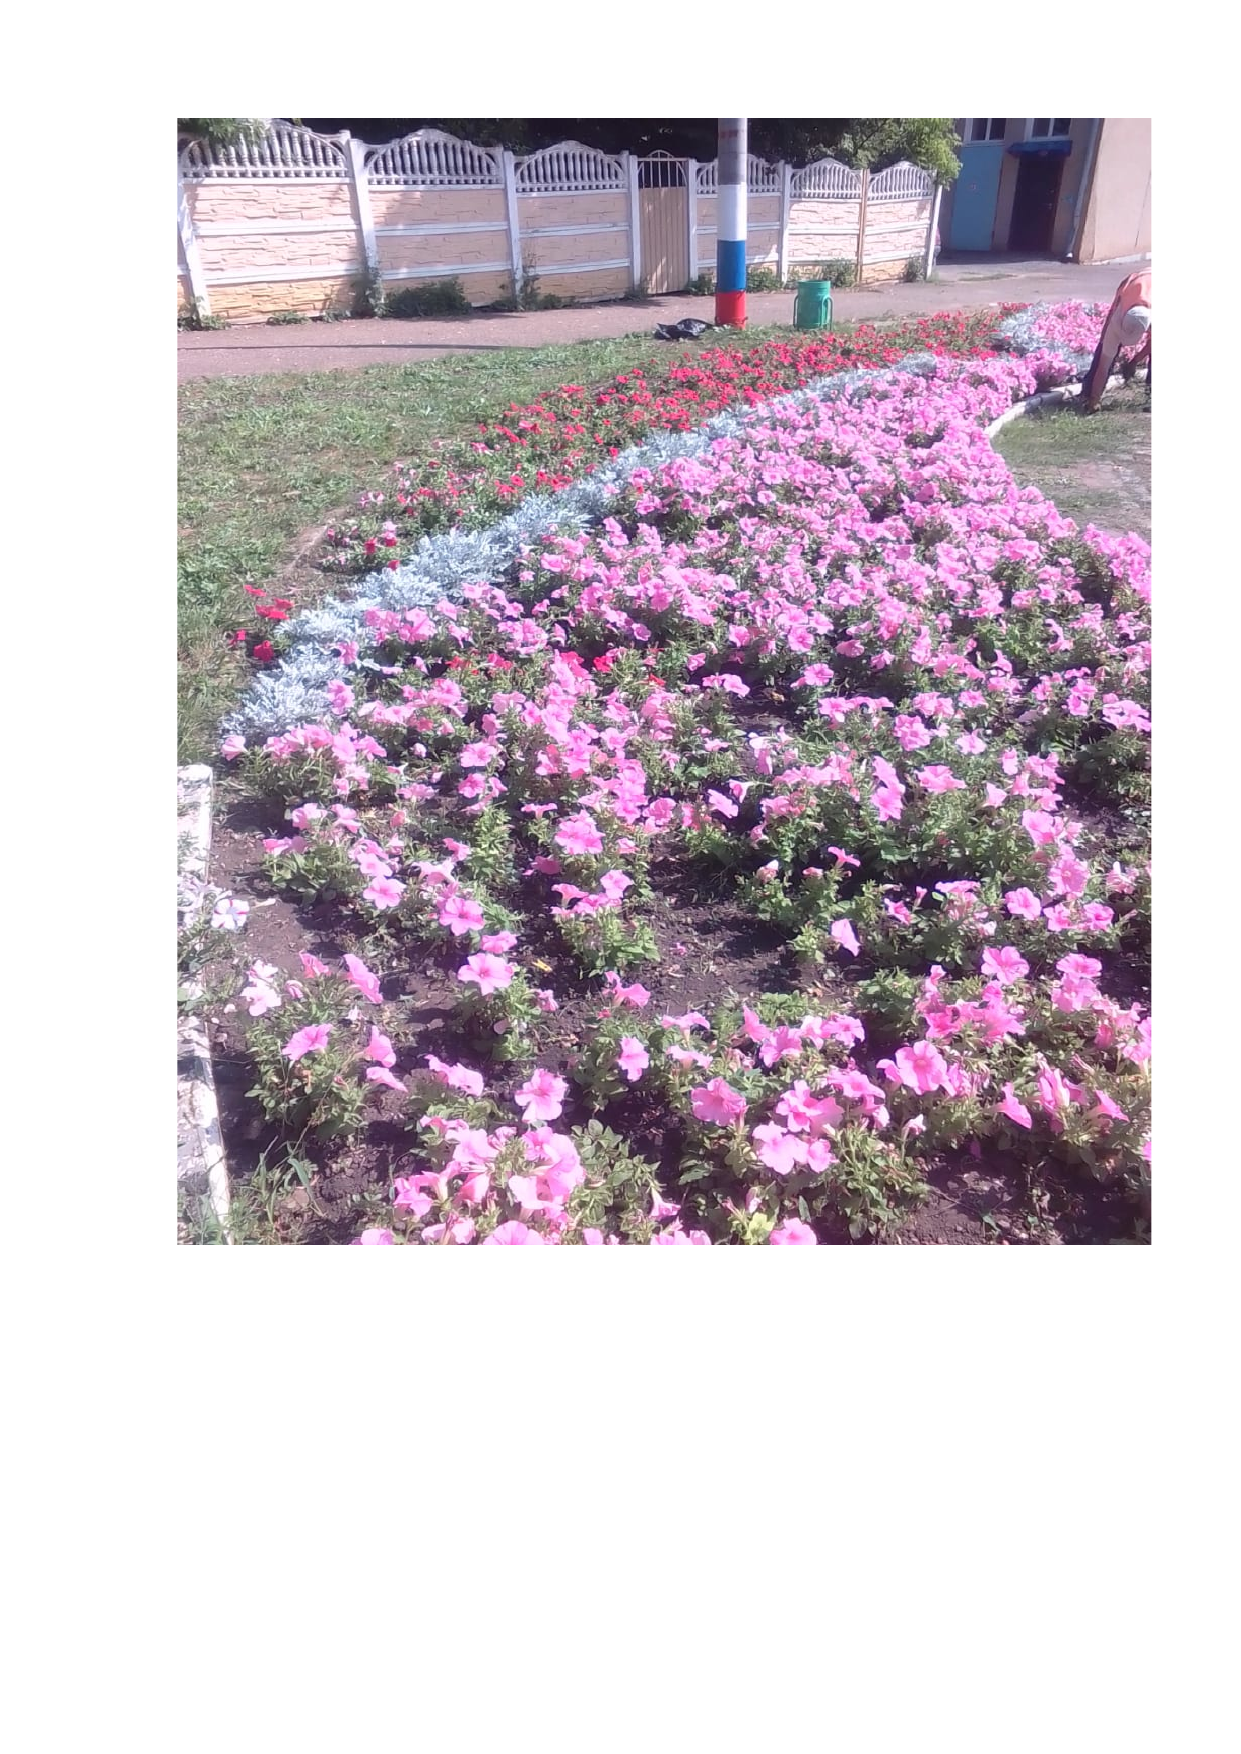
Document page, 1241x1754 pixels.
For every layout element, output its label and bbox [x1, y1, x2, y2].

picture [177, 118, 1152, 1245]
